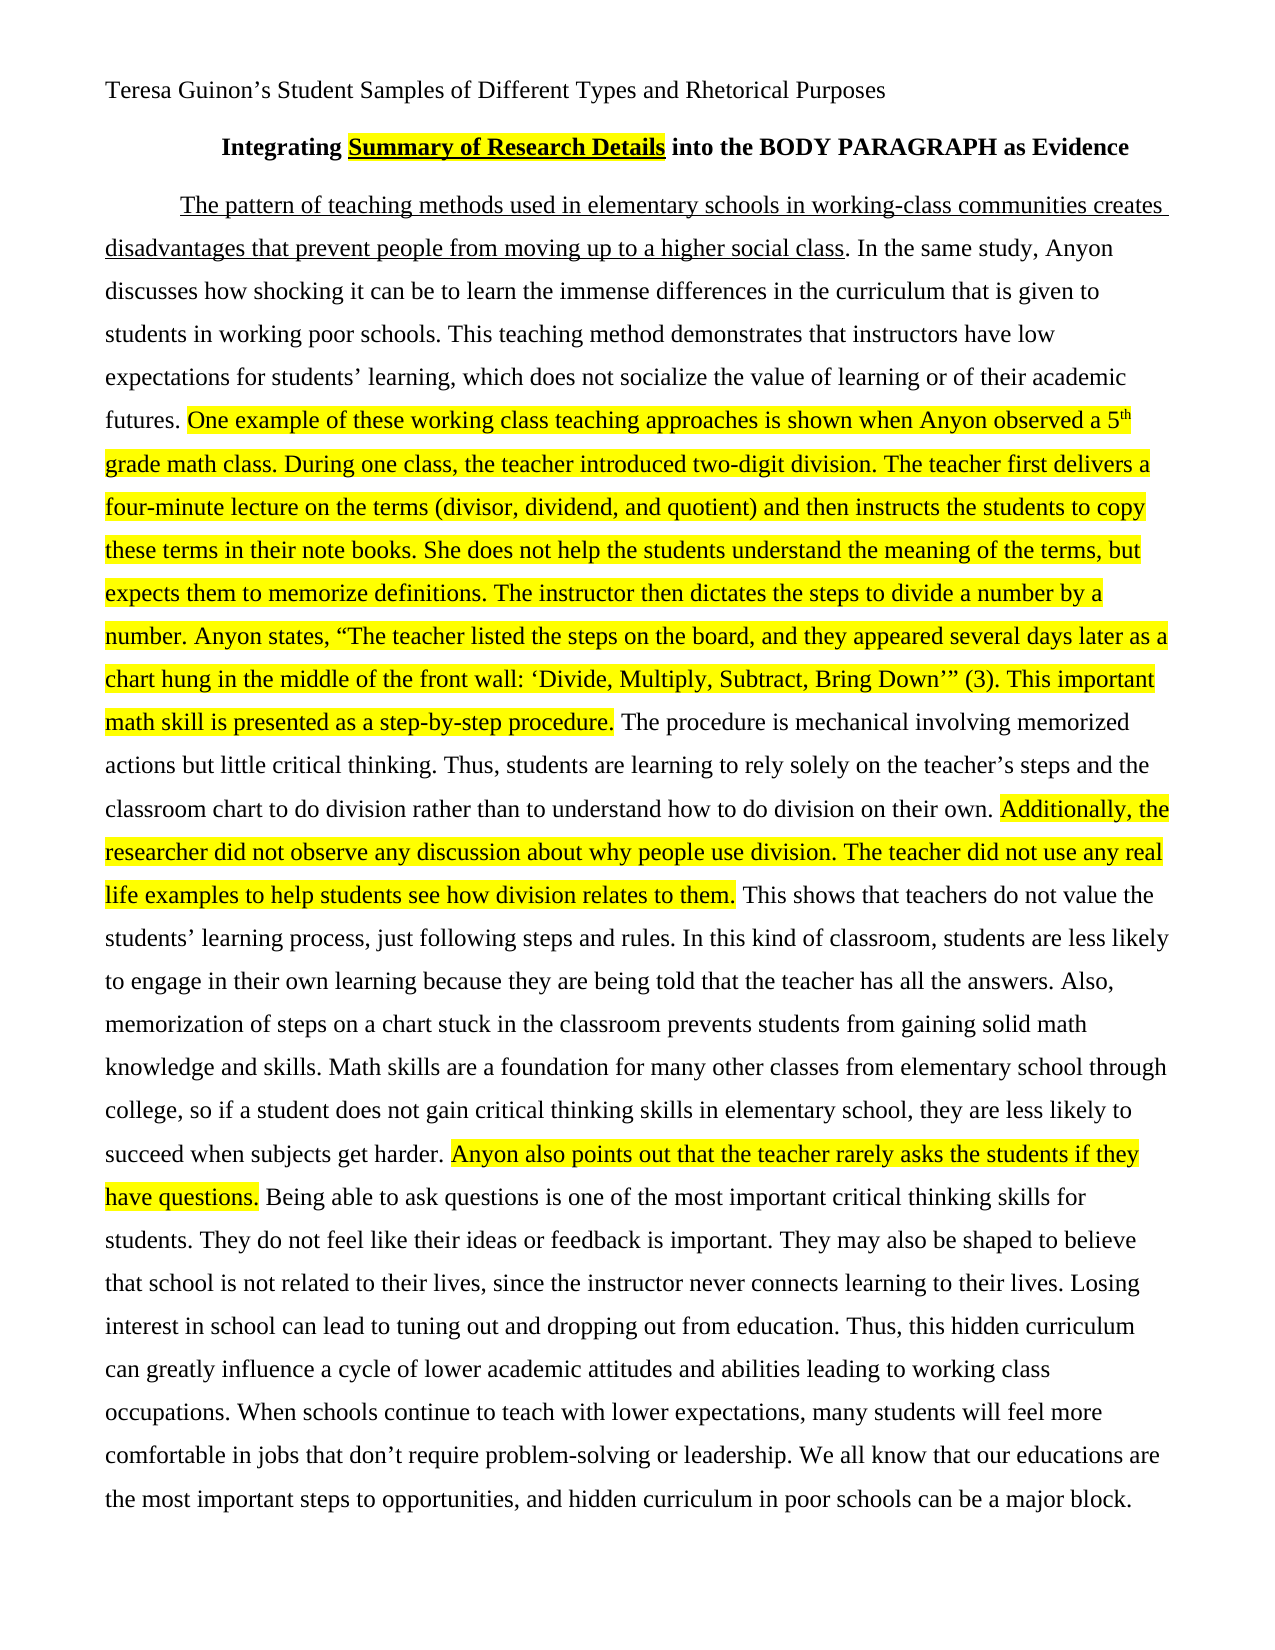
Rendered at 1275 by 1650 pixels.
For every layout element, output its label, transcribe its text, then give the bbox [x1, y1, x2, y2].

text The pattern of teaching methods used in elementary schools in working-class communities creates disadvantages that prevent people from moving up to a higher social class. In the same study, Anyon discusses how shocking it can be to learn the immense differences in the curriculum that is given to students in working poor schools. This teaching method demonstrates that instructors have low expectations for students’ learning, which does not socialize the value of learning or of their academic futures. One example of these working class teaching approaches is shown when Anyon observed a 5th grade math class. During one class, the teacher introduced two-digit division. The teacher first delivers a four-minute lecture on the terms (divisor, dividend, and quotient) and then instructs the students to copy these terms in their note books. She does not help the students understand the meaning of the terms, but expects them to memorize definitions. The instructor then dictates the steps to divide a number by a number. Anyon states, “The teacher listed the steps on the board, and they appeared several days later as a chart hung in the middle of the front wall: ‘Divide, Multiply, Subtract, Bring Down’” (3). This important math skill is presented as a step-by-step procedure. The procedure is mechanical involving memorized actions but little critical thinking. Thus, students are learning to rely solely on the teacher’s steps and the classroom chart to do division rather than to understand how to do division on their own. Additionally, the researcher did not observe any discussion about why people use division. The teacher did not use any real life examples to help students see how division relates to them. This shows that teachers do not value the students’ learning process, just following steps and rules. In this kind of classroom, students are less likely to engage in their own learning because they are being told that the teacher has all the answers. Also, memorization of steps on a chart stuck in the classroom prevents students from gaining solid math knowledge and skills. Math skills are a foundation for many other classes from elementary school through college, so if a student does not gain critical thinking skills in elementary school, they are less likely to succeed when subjects get harder. Anyon also points out that the teacher rarely asks the students if they have questions. Being able to ask questions is one of the most important critical thinking skills for students. They do not feel like their ideas or feedback is important. They may also be shaped to believe that school is not related to their lives, since the instructor never connects learning to their lives. Losing interest in school can lead to tuning out and dropping out from education. Thus, this hidden curriculum can greatly influence a cycle of lower academic attitudes and abilities leading to working class occupations. When schools continue to teach with lower expectations, many students will feel more comfortable in jobs that don’t require problem-solving or leadership. We all know that our educations are the most important steps to opportunities, and hidden curriculum in poor schools can be a major block. [105, 190, 1170, 1512]
text Integrating Summary of Research Details into the BODY PARAGRAPH as Evidence [105, 132, 1170, 161]
